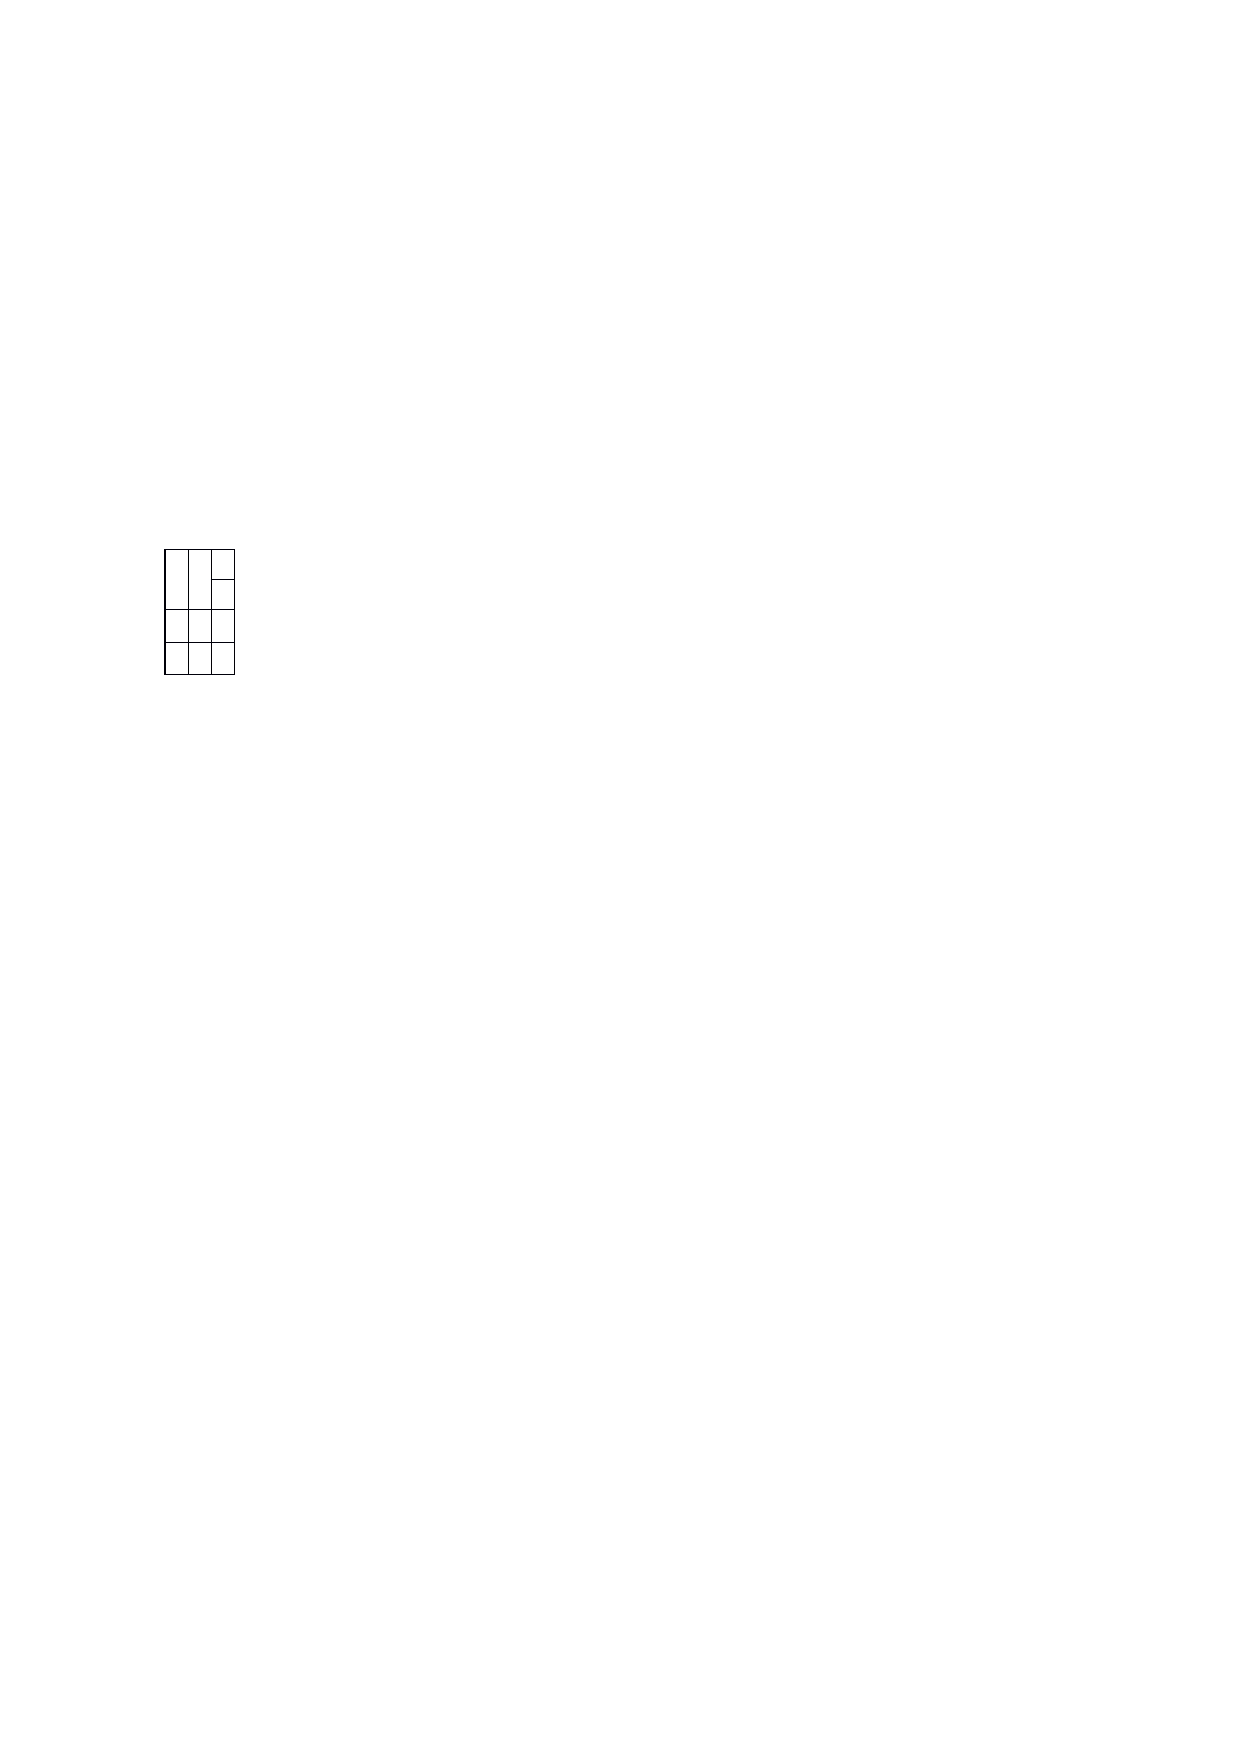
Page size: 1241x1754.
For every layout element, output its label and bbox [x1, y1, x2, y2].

table_cell [212, 643, 234, 674]
table_cell [166, 643, 188, 674]
table_cell [189, 643, 211, 674]
table_header [212, 550, 234, 579]
table_cell [189, 610, 211, 642]
table_header [189, 550, 211, 609]
table_cell [212, 580, 234, 609]
table_cell [212, 610, 234, 642]
table_cell [166, 610, 188, 642]
table_header [166, 550, 188, 609]
